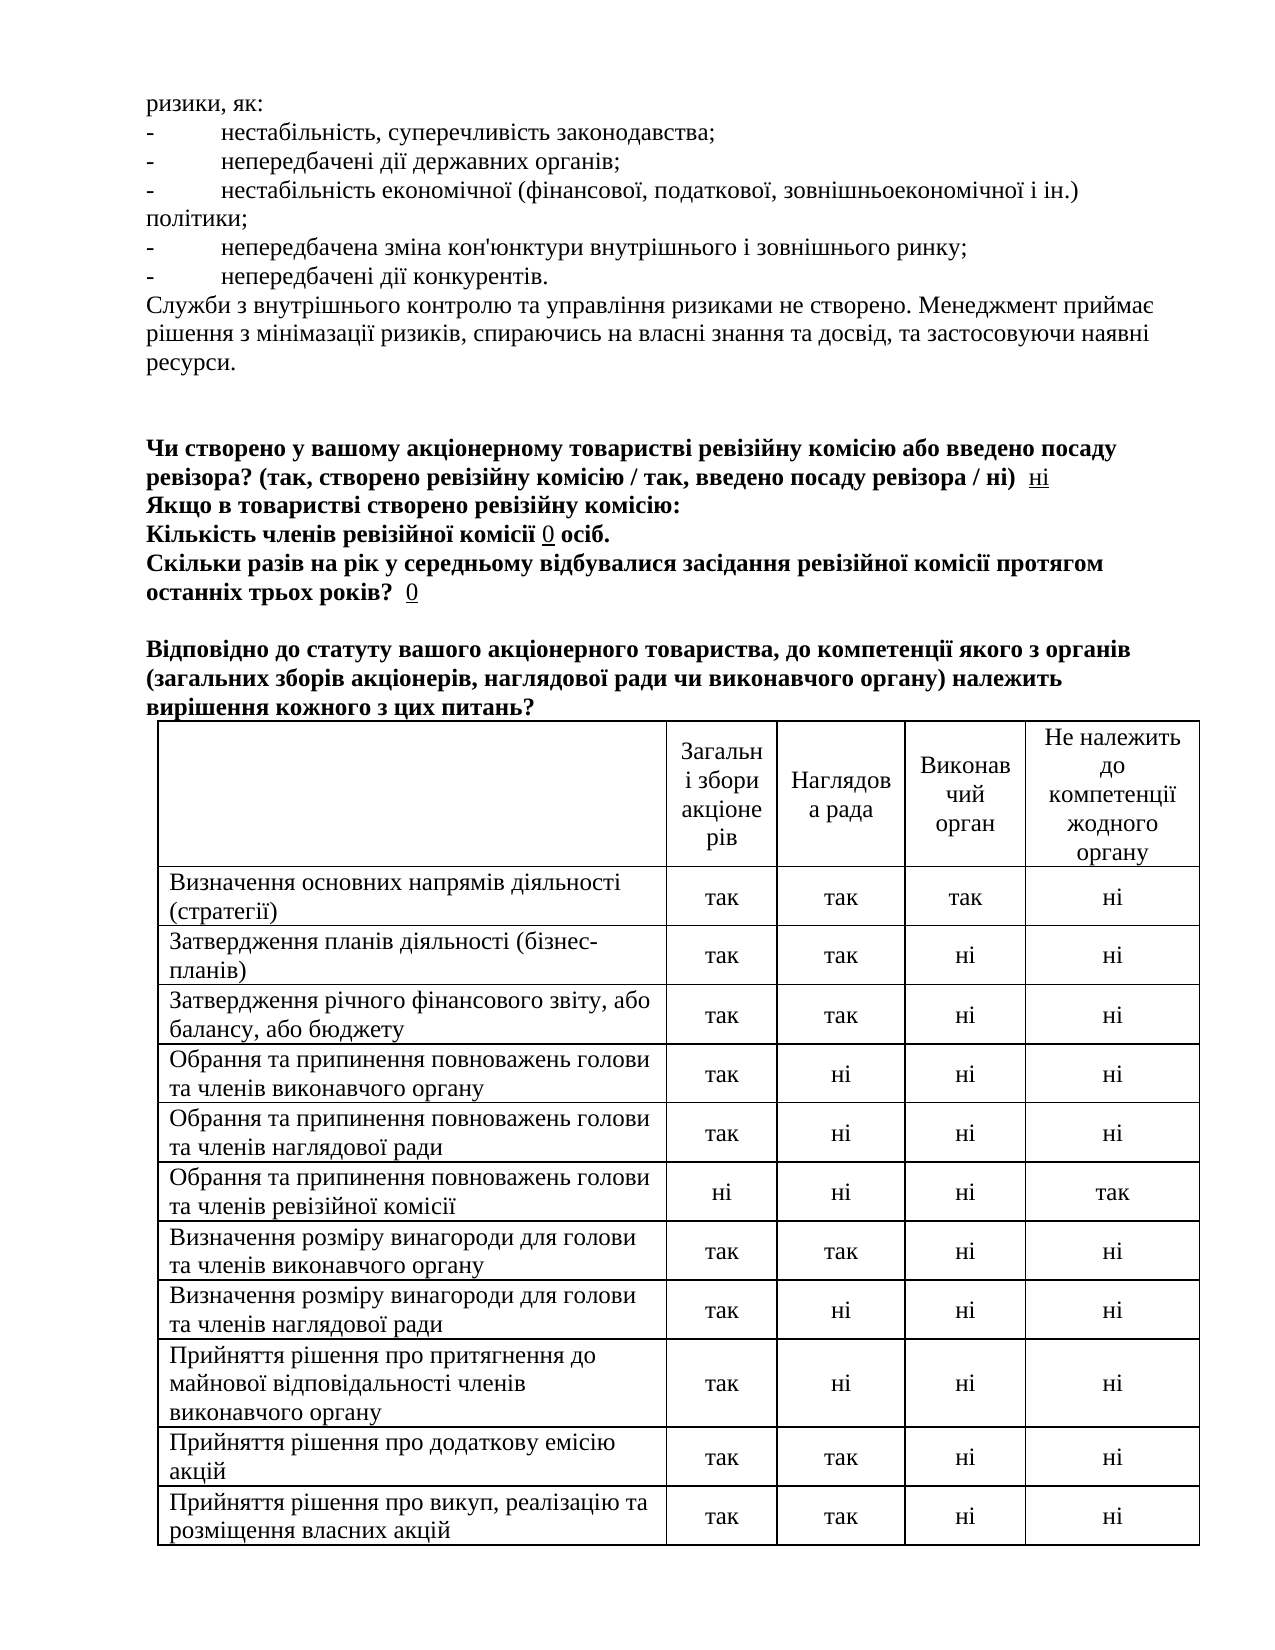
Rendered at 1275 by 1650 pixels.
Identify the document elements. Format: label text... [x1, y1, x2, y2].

table_cell ні [906, 985, 1025, 1043]
table_cell так [778, 1428, 904, 1485]
table_cell ні [906, 1045, 1025, 1102]
table_cell так [778, 985, 904, 1043]
table_cell так [778, 867, 904, 925]
table_cell Прийняття рішення про додаткову емісію акцій [159, 1428, 666, 1485]
text - непередбачена змiна кон'юнктури внутрiшнього i зовнiшнього ринку; [146, 232, 1186, 261]
text Кількість членів ревізійної комісії 0 осіб. [146, 519, 1186, 548]
table_cell так [667, 1281, 776, 1338]
table_cell Визначення розміру винагороди для голови та членів виконавчого органу [159, 1222, 666, 1279]
table_header Загальні збори акціонерів [667, 722, 776, 866]
text - непередбаченi дiї конкурентiв. [146, 261, 1186, 290]
table_cell Прийняття рішення про викуп, реалізацію та розміщення власних акцій [159, 1487, 666, 1544]
text Якщо в товаристві створено ревізійну комісію: [146, 490, 1186, 519]
table_cell Визначення основних напрямів діяльності (стратегії) [159, 867, 666, 925]
table_cell Прийняття рішення про притягнення до майнової відповідальності членів виконавчого органу [159, 1340, 666, 1426]
table_cell ні [778, 1163, 904, 1220]
text Чи створено у вашому акціонерному товаристві ревізійну комісію або введено посаду ревізора? (так, створено ревізійну комісію / так, введено посаду ревізора / ні) ні [146, 433, 1186, 490]
table_cell ні [906, 1340, 1025, 1426]
table_cell Визначення розміру винагороди для голови та членів наглядової ради [159, 1281, 666, 1338]
table_cell Затвердження річного фінансового звіту, або балансу, або бюджету [159, 985, 666, 1043]
table_cell так [906, 867, 1025, 925]
table_cell так [667, 1340, 776, 1426]
table_cell Обрання та припинення повноважень голови та членів ревізійної комісії [159, 1163, 666, 1220]
text - нестабiльнiсть, суперечливiсть законодавства; [146, 117, 1186, 146]
table_cell так [667, 1222, 776, 1279]
table_cell ні [778, 1340, 904, 1426]
text - нестабiльнiсть економiчної (фiнансової, податкової, зовнiшньоекономiчної i iн.) полiтики; [146, 175, 1186, 232]
table_cell ні [667, 1163, 776, 1220]
text Скільки разів на рік у середньому відбувалися засідання ревізійної комісії протягом останніх трьох років? 0 [146, 548, 1186, 605]
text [146, 88, 1186, 117]
table_cell ні [906, 926, 1025, 984]
table_cell так [667, 1103, 776, 1161]
table_cell так [667, 867, 776, 925]
table_cell ні [1026, 1281, 1199, 1338]
table_cell ні [778, 1281, 904, 1338]
table_cell ні [1026, 985, 1199, 1043]
table_cell ні [906, 1281, 1025, 1338]
table_cell ні [1026, 1340, 1199, 1426]
text - непередбаченi дiї державних органiв; [146, 146, 1186, 175]
table_cell так [667, 985, 776, 1043]
table_cell ні [1026, 867, 1199, 925]
table_header Не належить до компетенції жодного органу [1026, 722, 1199, 866]
table_cell ні [778, 1103, 904, 1161]
table_cell ні [778, 1045, 904, 1102]
table_header [159, 722, 666, 866]
table_cell ні [1026, 1045, 1199, 1102]
table_cell ні [1026, 1487, 1199, 1544]
table_cell ні [1026, 1222, 1199, 1279]
table_cell ні [906, 1487, 1025, 1544]
table_cell Затвердження планів діяльності (бізнес-планів) [159, 926, 666, 984]
table_cell так [778, 1222, 904, 1279]
table_header Виконавчий орган [906, 722, 1025, 866]
table_cell ні [906, 1222, 1025, 1279]
table_cell ні [1026, 926, 1199, 984]
table_cell так [667, 1487, 776, 1544]
table_cell так [667, 1045, 776, 1102]
table_cell ні [1026, 1103, 1199, 1161]
table_cell так [667, 1428, 776, 1485]
text Відповідно до статуту вашого акціонерного товариства, до компетенції якого з органів (загальних зборів акціонерів, наглядової ради чи виконавчого органу) належить вирішення кожного з цих питань? [146, 634, 1186, 720]
table_cell ні [1026, 1428, 1199, 1485]
table_cell ні [906, 1163, 1025, 1220]
table_cell Обрання та припинення повноважень голови та членів виконавчого органу [159, 1045, 666, 1102]
table_cell Обрання та припинення повноважень голови та членів наглядової ради [159, 1103, 666, 1161]
table_cell так [778, 926, 904, 984]
table_cell ні [906, 1428, 1025, 1485]
table_cell так [667, 926, 776, 984]
table_cell так [1026, 1163, 1199, 1220]
table_cell ні [906, 1103, 1025, 1161]
table_header Наглядова рада [778, 722, 904, 866]
table_cell так [778, 1487, 904, 1544]
text Служби з внутрiшнього контролю та управлiння ризиками не створено. Менеджмент приймає рiшення з мiнiмазацiї ризикiв, спираючись на власнi знання та досвiд, та застосовуючи наявнi ресурси. [146, 290, 1186, 376]
